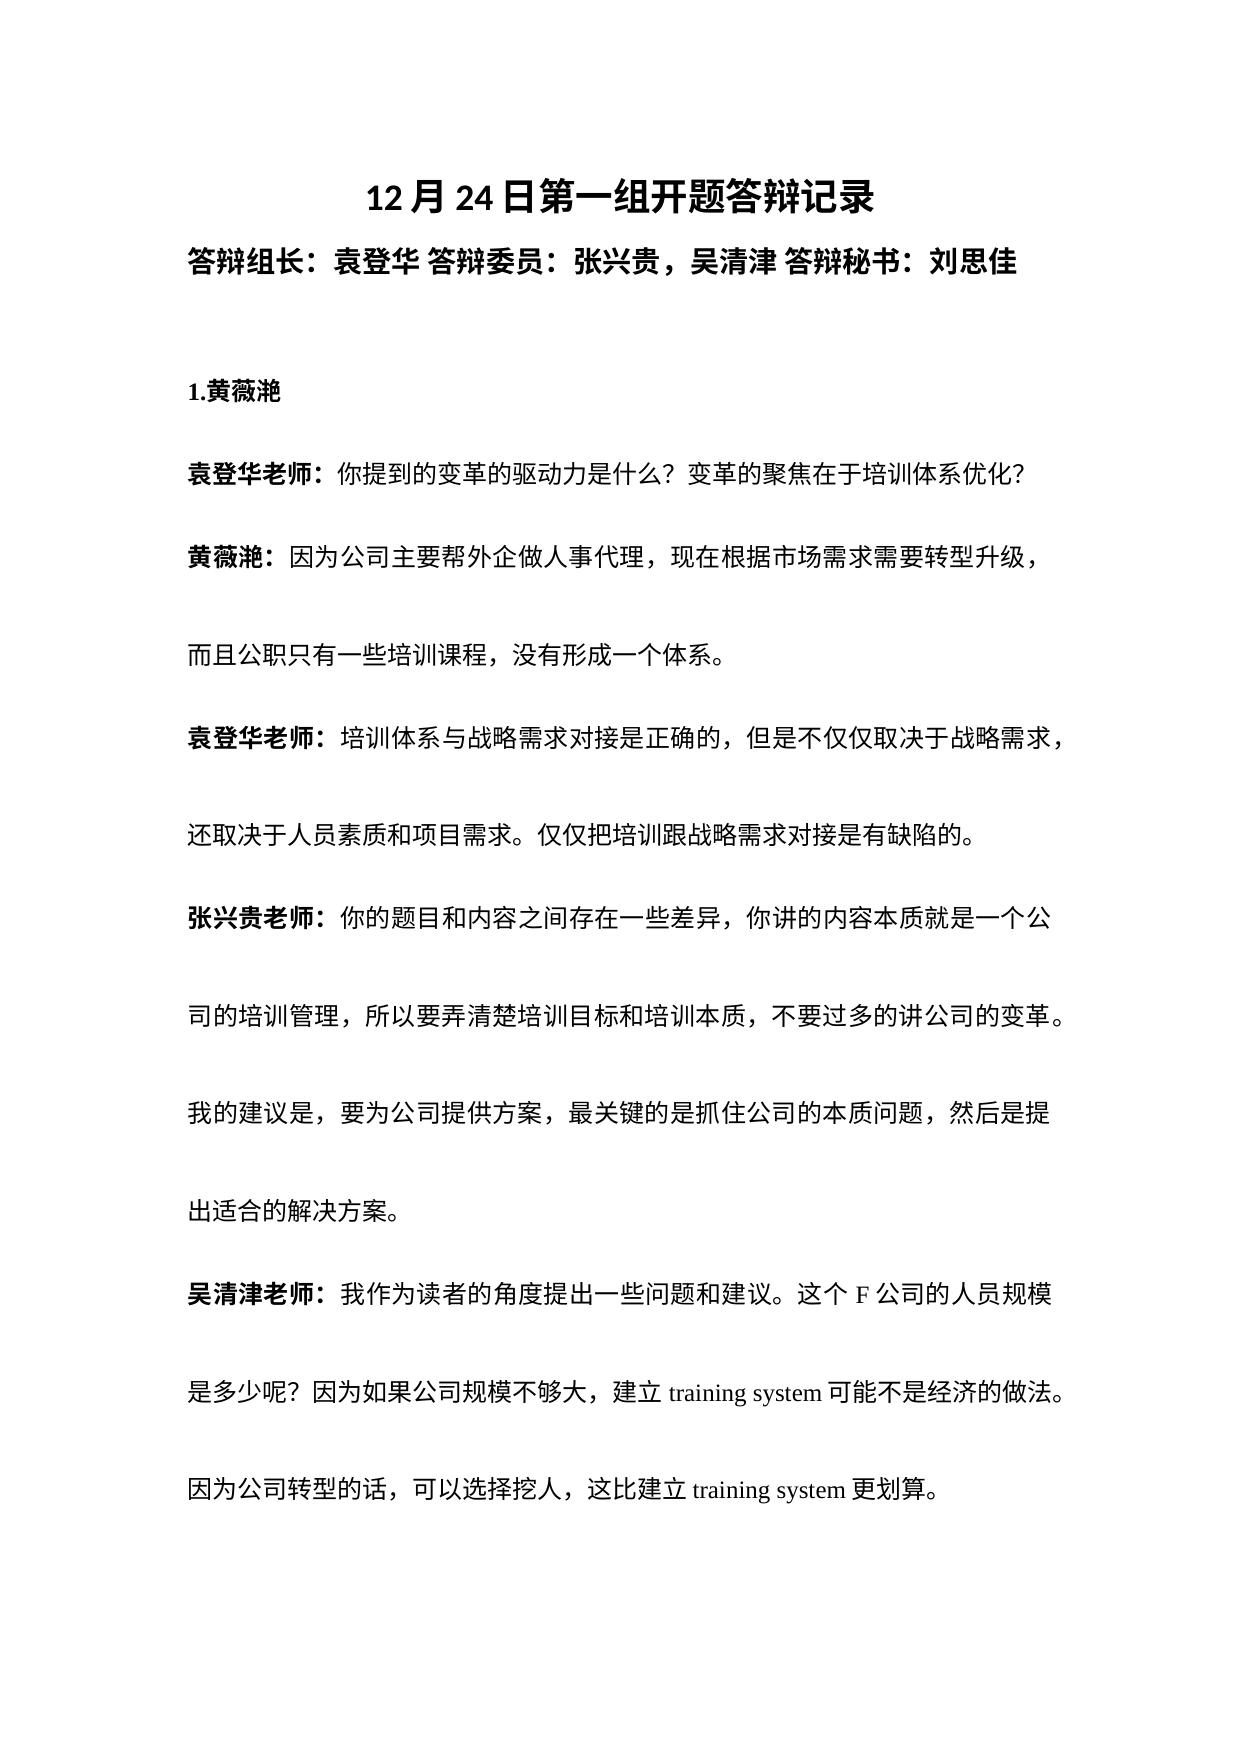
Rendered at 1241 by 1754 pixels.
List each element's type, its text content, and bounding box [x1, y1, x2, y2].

text 1.黄薇滟 [187, 357, 1053, 422]
text 袁登华老师：你提到的变革的驱动力是什么？变革的聚焦在于培训体系优化？ [187, 440, 1053, 505]
text 12月24日第一组开题答辩记录 [187, 162, 1053, 227]
text 袁登华老师：培训体系与战略需求对接是正确的，但是不仅仅取决于战略需求，还取决于人员素质和项目需求。仅仅把培训跟战略需求对接是有缺陷的。 [187, 704, 1053, 866]
text 张兴贵老师：你的题目和内容之间存在一些差异，你讲的内容本质就是一个公司的培训管理，所以要弄清楚培训目标和培训本质，不要过多的讲公司的变革。我的建议是，要为公司提供方案，最关键的是抓住公司的本质问题，然后是提出适合的解决方案。 [187, 884, 1053, 1242]
text 吴清津老师：我作为读者的角度提出一些问题和建议。这个F公司的人员规模是多少呢？因为如果公司规模不够大，建立training system可能不是经济的做法。因为公司转型的话，可以选择挖人，这比建立training system更划算。 [187, 1260, 1053, 1520]
text 黄薇滟：因为公司主要帮外企做人事代理，现在根据市场需求需要转型升级，而且公职只有一些培训课程，没有形成一个体系。 [187, 523, 1053, 686]
text 答辩组长：袁登华 答辩委员：张兴贵，吴清津 答辩秘书：刘思佳 [187, 227, 1053, 292]
